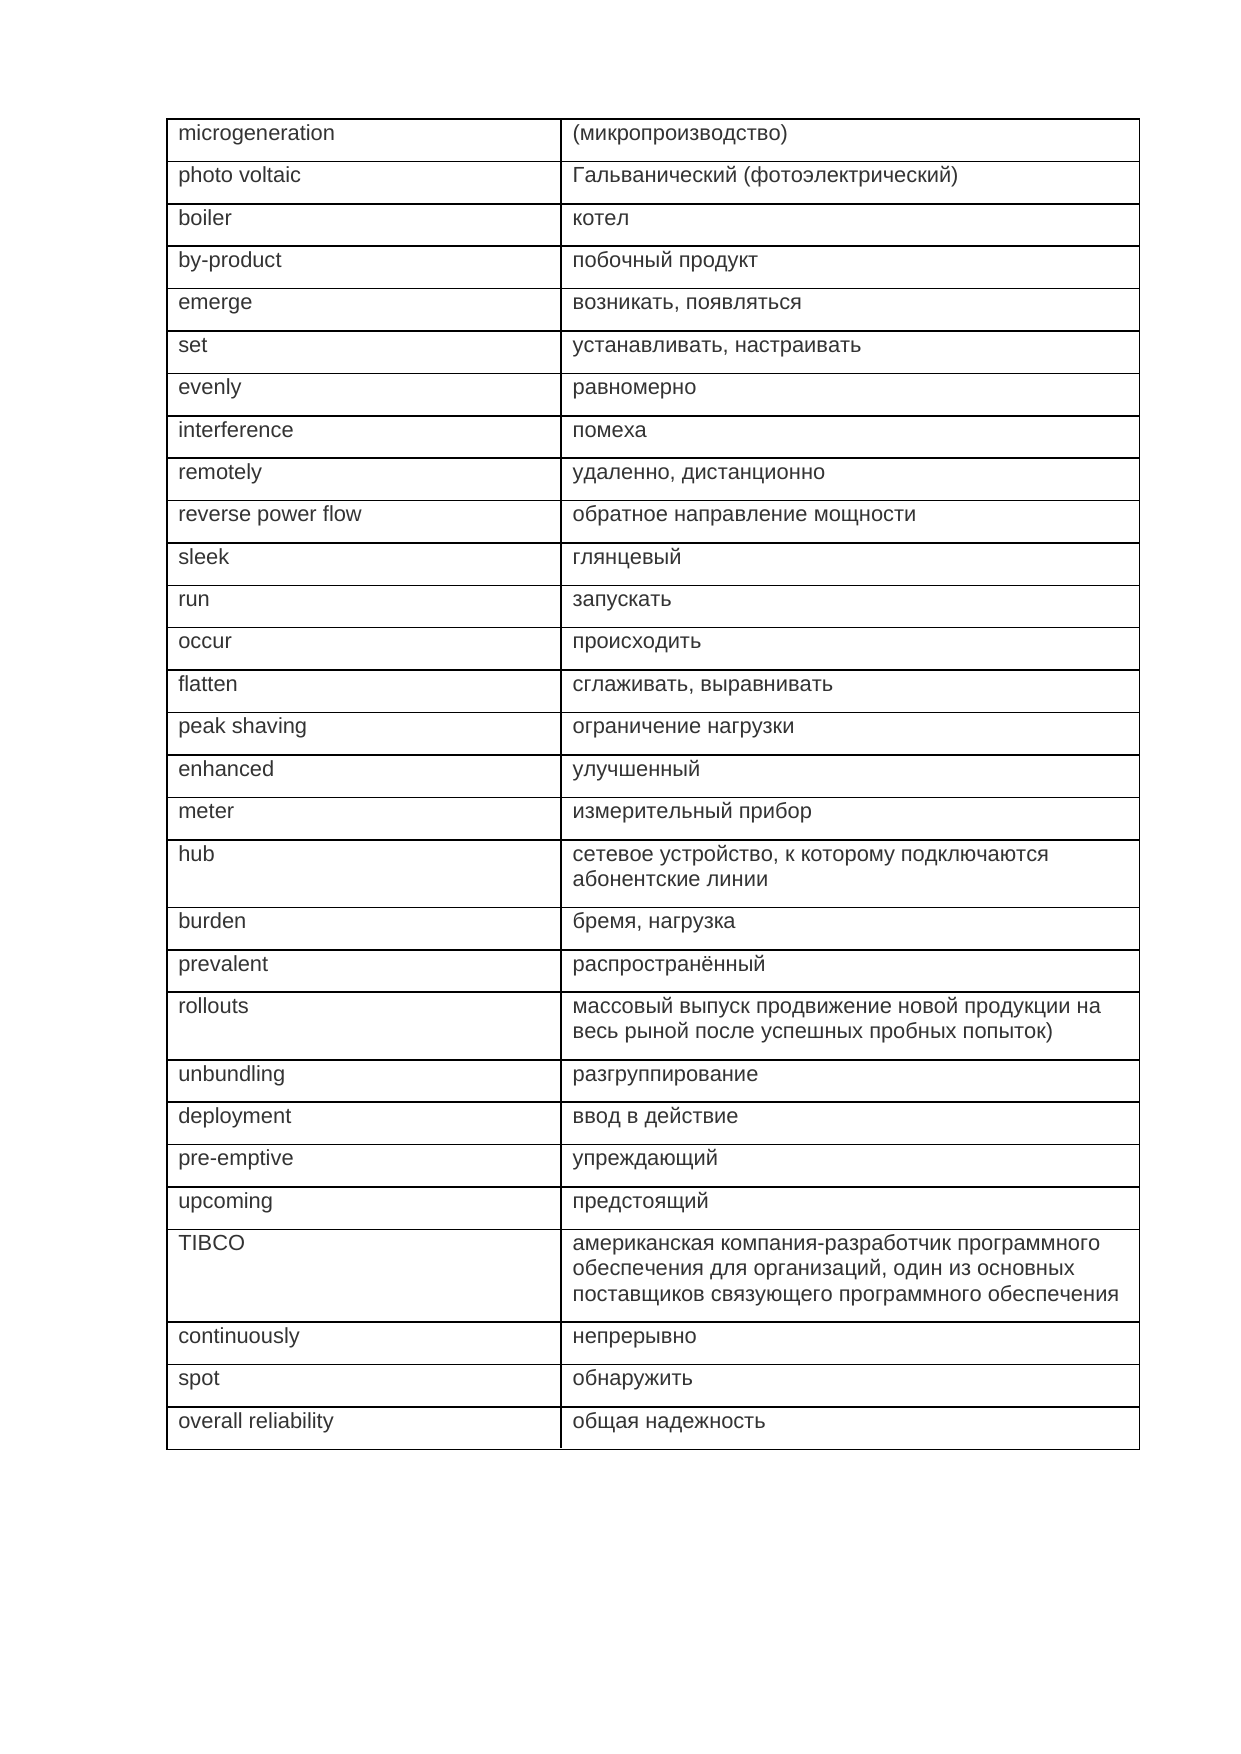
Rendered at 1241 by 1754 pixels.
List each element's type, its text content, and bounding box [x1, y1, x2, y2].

table_cell распространённый [562, 951, 1139, 991]
table_cell происходить [562, 628, 1139, 669]
table_cell meter [168, 798, 560, 839]
table_cell бремя, нагрузка [562, 908, 1139, 949]
table_cell hub [168, 841, 560, 906]
table_cell evenly [168, 374, 560, 415]
table_cell prevalent [168, 951, 560, 991]
table_cell ввод в действие [562, 1103, 1139, 1144]
table_cell разгруппирование [562, 1061, 1139, 1101]
table_header (микропроизводство) [562, 120, 1139, 161]
table_cell enhanced [168, 756, 560, 796]
table_cell упреждающий [562, 1145, 1139, 1186]
table_cell remotely [168, 459, 560, 500]
table_cell Гальванический (фотоэлектрический) [562, 162, 1139, 203]
table_cell rollouts [168, 993, 560, 1059]
table_cell emerge [168, 289, 560, 330]
table_cell сглаживать, выравнивать [562, 671, 1139, 712]
table_cell run [168, 586, 560, 627]
table_cell pre-emptive [168, 1145, 560, 1186]
table_cell сетевое устройство, к которому подключаются абонентские линии [562, 841, 1139, 906]
table_cell unbundling [168, 1061, 560, 1101]
table_cell обнаружить [562, 1365, 1139, 1406]
table_cell возникать, появляться [562, 289, 1139, 330]
table_cell ограничение нагрузки [562, 713, 1139, 754]
table_cell photo voltaic [168, 162, 560, 203]
table_cell удаленно, дистанционно [562, 459, 1139, 500]
table_cell общая надежность [562, 1408, 1139, 1448]
table_cell set [168, 332, 560, 372]
table_cell spot [168, 1365, 560, 1406]
table_cell deployment [168, 1103, 560, 1144]
table_cell continuously [168, 1323, 560, 1364]
table_cell reverse power flow [168, 501, 560, 542]
table_cell flatten [168, 671, 560, 712]
table_cell измерительный прибор [562, 798, 1139, 839]
table_cell глянцевый [562, 544, 1139, 584]
table_cell upcoming [168, 1188, 560, 1228]
table_cell массовый выпуск продвижение новой продукции на весь рыной после успешных пробных попыток) [562, 993, 1139, 1059]
table_cell американская компания-разработчик программного обеспечения для организаций, один из основных поставщиков связующего программного обеспечения [562, 1230, 1139, 1321]
table_cell occur [168, 628, 560, 669]
table_cell помеха [562, 417, 1139, 457]
table_cell устанавливать, настраивать [562, 332, 1139, 372]
table_cell burden [168, 908, 560, 949]
table_cell boiler [168, 205, 560, 245]
table_cell TIBCO [168, 1230, 560, 1321]
table_cell равномерно [562, 374, 1139, 415]
table_cell overall reliability [168, 1408, 560, 1448]
table_cell запускать [562, 586, 1139, 627]
table_header microgeneration [168, 120, 560, 161]
table_cell предстоящий [562, 1188, 1139, 1228]
table_cell by-product [168, 247, 560, 288]
table_cell улучшенный [562, 756, 1139, 796]
table_cell обратное направление мощности [562, 501, 1139, 542]
table_cell побочный продукт [562, 247, 1139, 288]
table_cell peak shaving [168, 713, 560, 754]
table_cell котел [562, 205, 1139, 245]
table_cell непрерывно [562, 1323, 1139, 1364]
table_cell interference [168, 417, 560, 457]
table_cell sleek [168, 544, 560, 584]
